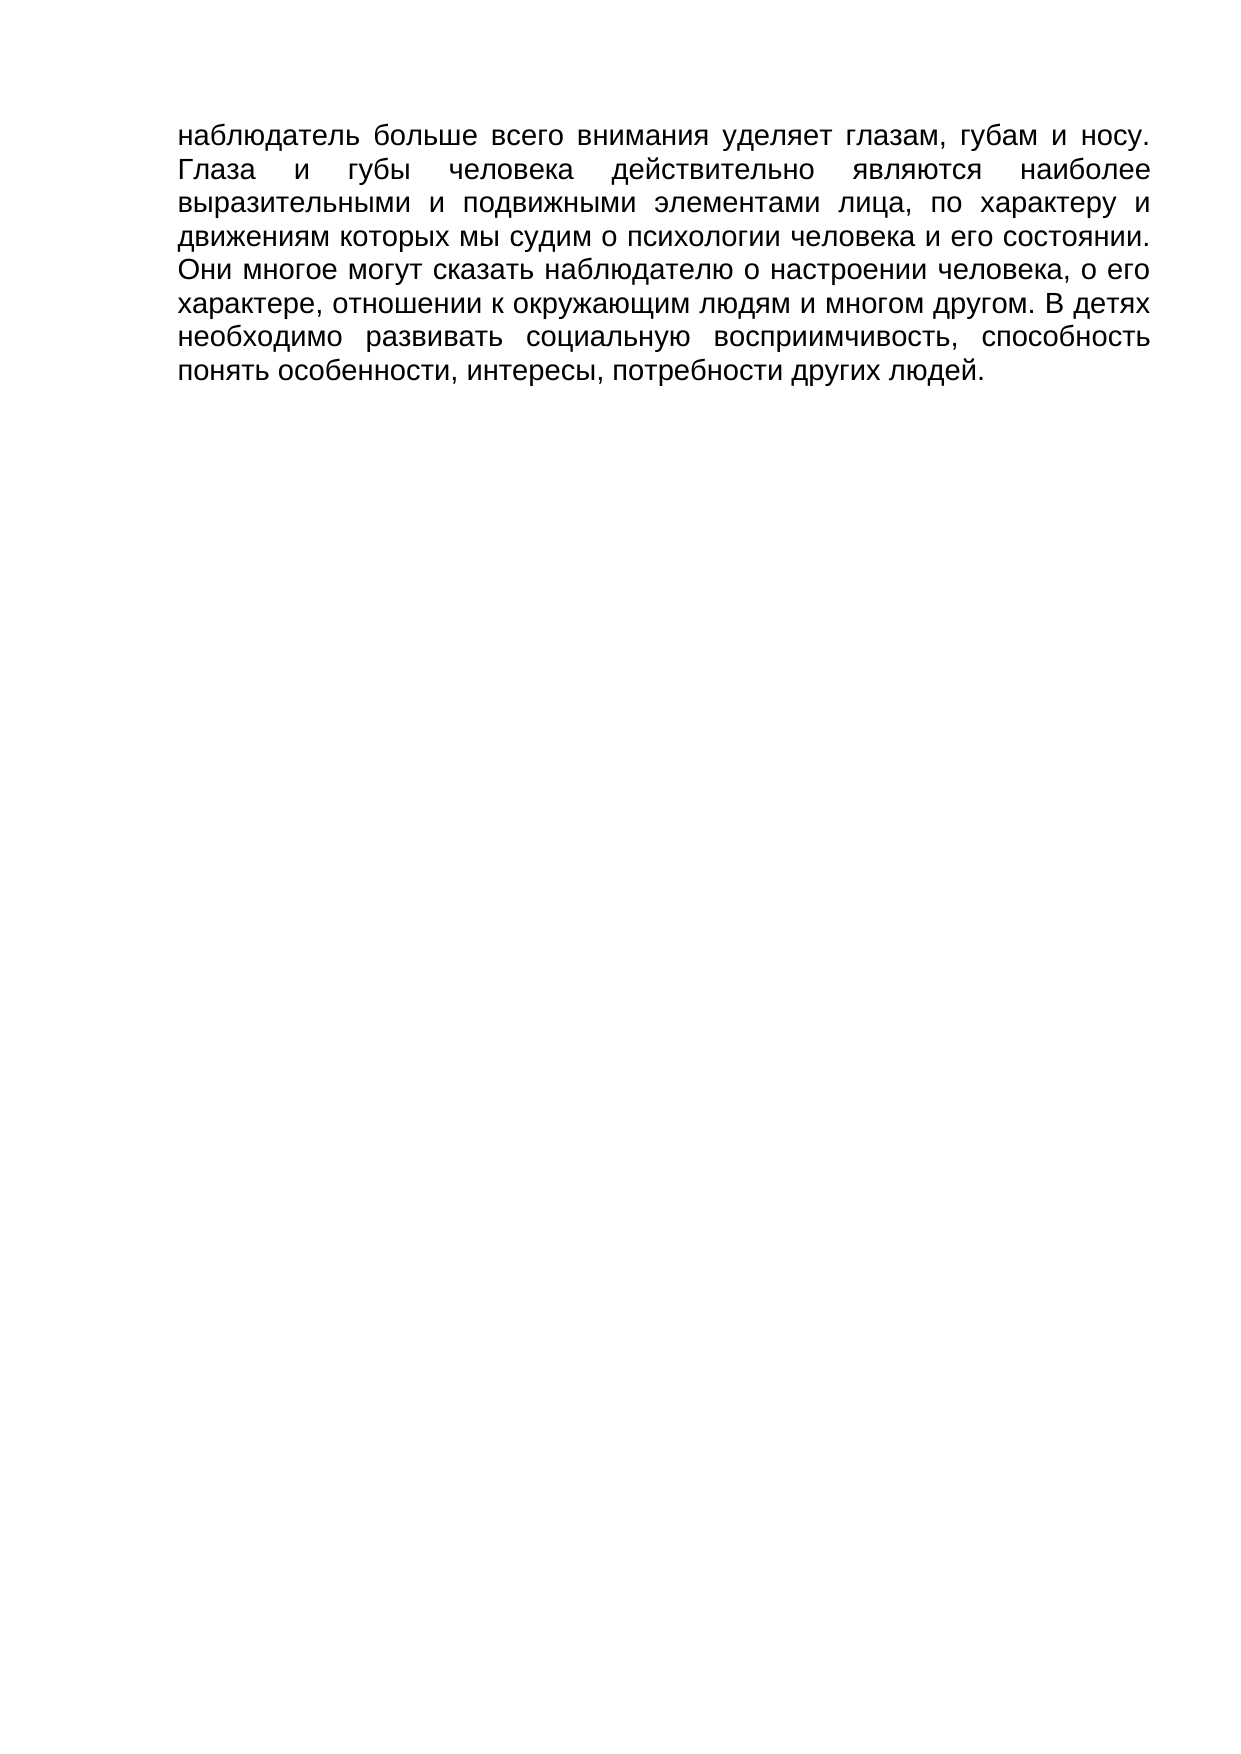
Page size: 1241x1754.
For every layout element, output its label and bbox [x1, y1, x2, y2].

text [177, 118, 1152, 386]
